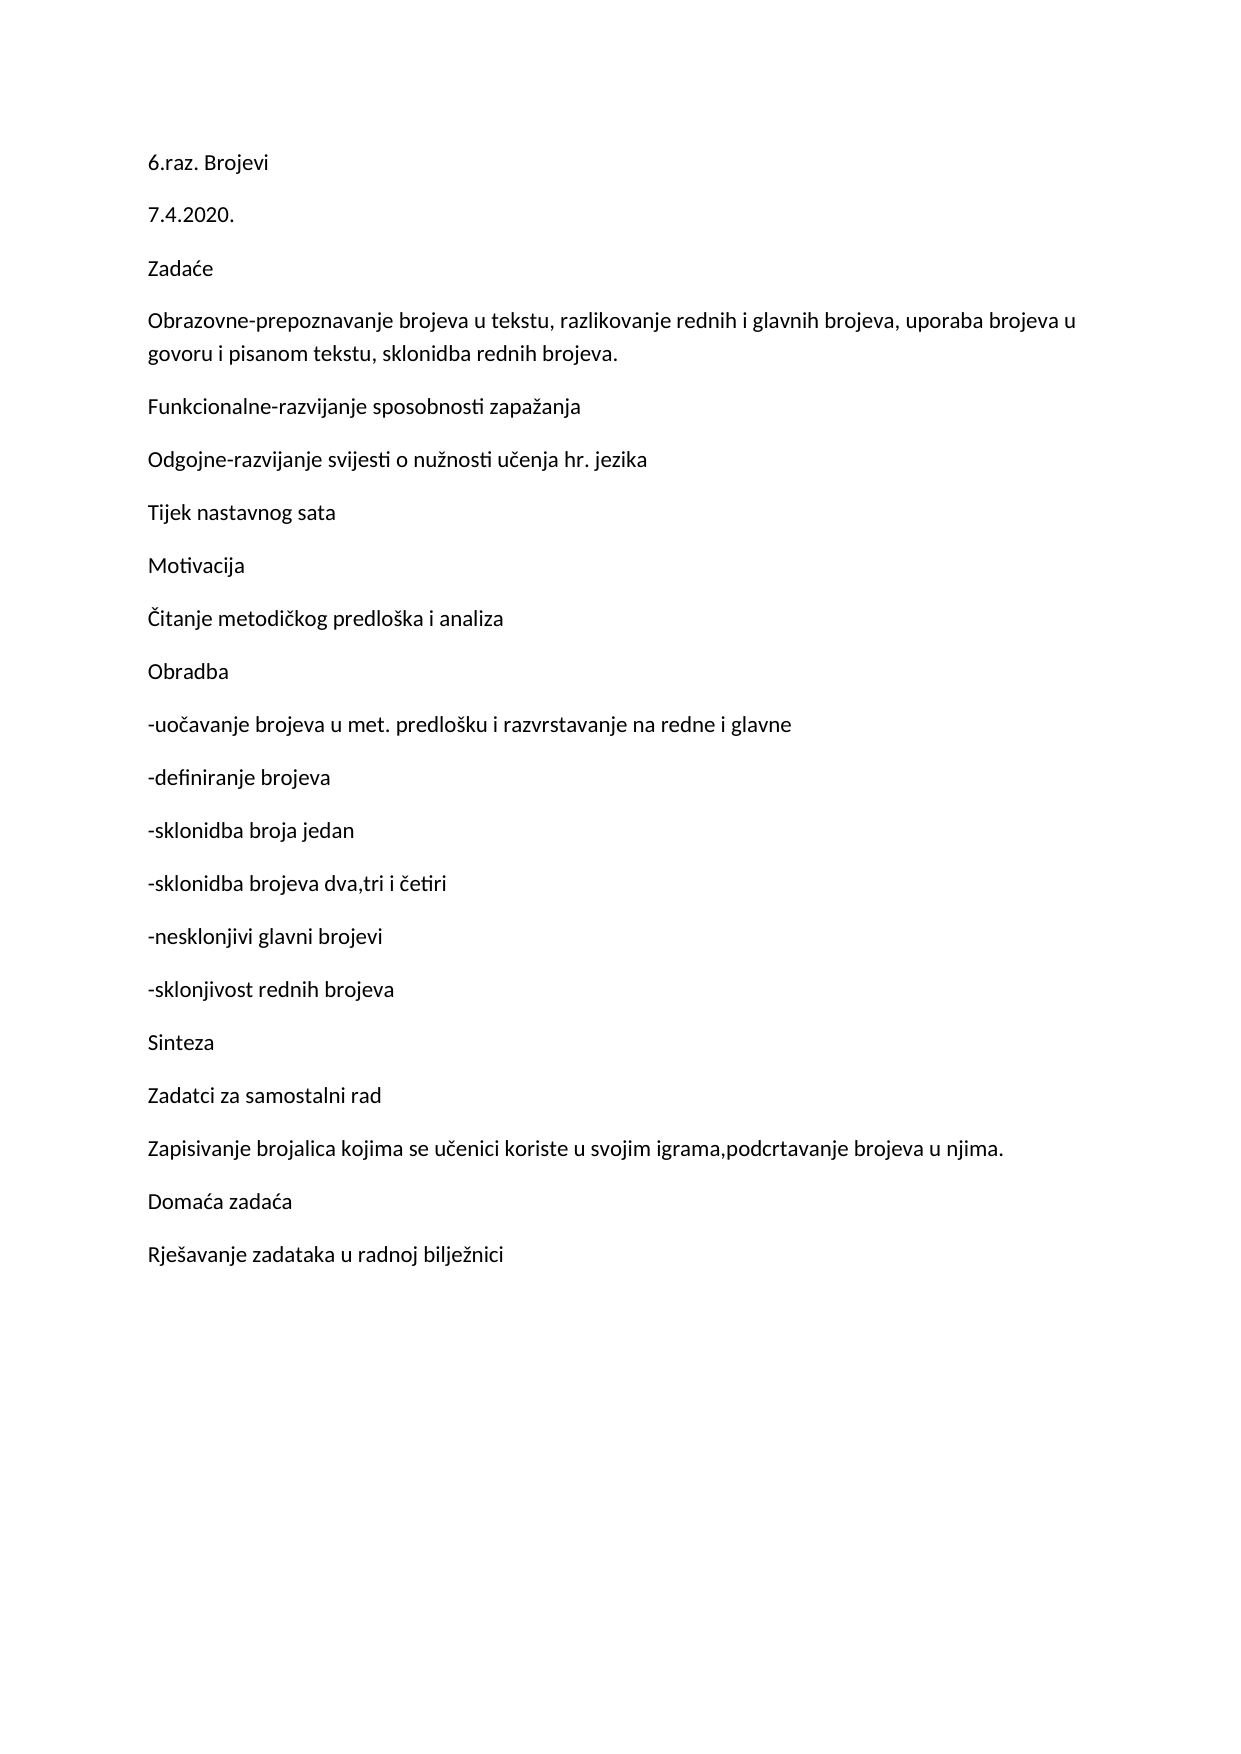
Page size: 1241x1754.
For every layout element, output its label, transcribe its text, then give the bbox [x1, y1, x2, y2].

text Zadaće [148, 254, 1093, 282]
text Odgojne-razvijanje svijesti o nužnosti učenja hr. jezika [148, 445, 1093, 473]
text -definiranje brojeva [148, 763, 1093, 791]
text -nesklonjivi glavni brojevi [148, 922, 1093, 950]
text -uočavanje brojeva u met. predlošku i razvrstavanje na redne i glavne [148, 710, 1093, 738]
text Obrazovne-prepoznavanje brojeva u tekstu, razlikovanje rednih i glavnih brojeva, uporaba brojeva u govoru i pisanom tekstu, sklonidba rednih brojeva. [148, 307, 1093, 367]
text -sklonidba broja jedan [148, 816, 1093, 844]
text 7.4.2020. [148, 201, 1093, 229]
text Obradba [148, 657, 1093, 685]
text Motivacija [148, 551, 1093, 579]
text -sklonidba brojeva dva,tri i četiri [148, 869, 1093, 897]
text Sinteza [148, 1028, 1093, 1056]
text Funkcionalne-razvijanje sposobnosti zapažanja [148, 392, 1093, 420]
text 6.raz. Brojevi [148, 148, 1093, 176]
text Zapisivanje brojalica kojima se učenici koriste u svojim igrama,podcrtavanje brojeva u njima. [148, 1134, 1093, 1162]
text Domaća zadaća [148, 1187, 1093, 1215]
text Tijek nastavnog sata [148, 498, 1093, 526]
text Rješavanje zadataka u radnoj bilježnici [148, 1240, 1093, 1268]
text -sklonjivost rednih brojeva [148, 975, 1093, 1003]
text Čitanje metodičkog predloška i analiza [148, 604, 1093, 632]
text Zadatci za samostalni rad [148, 1081, 1093, 1109]
